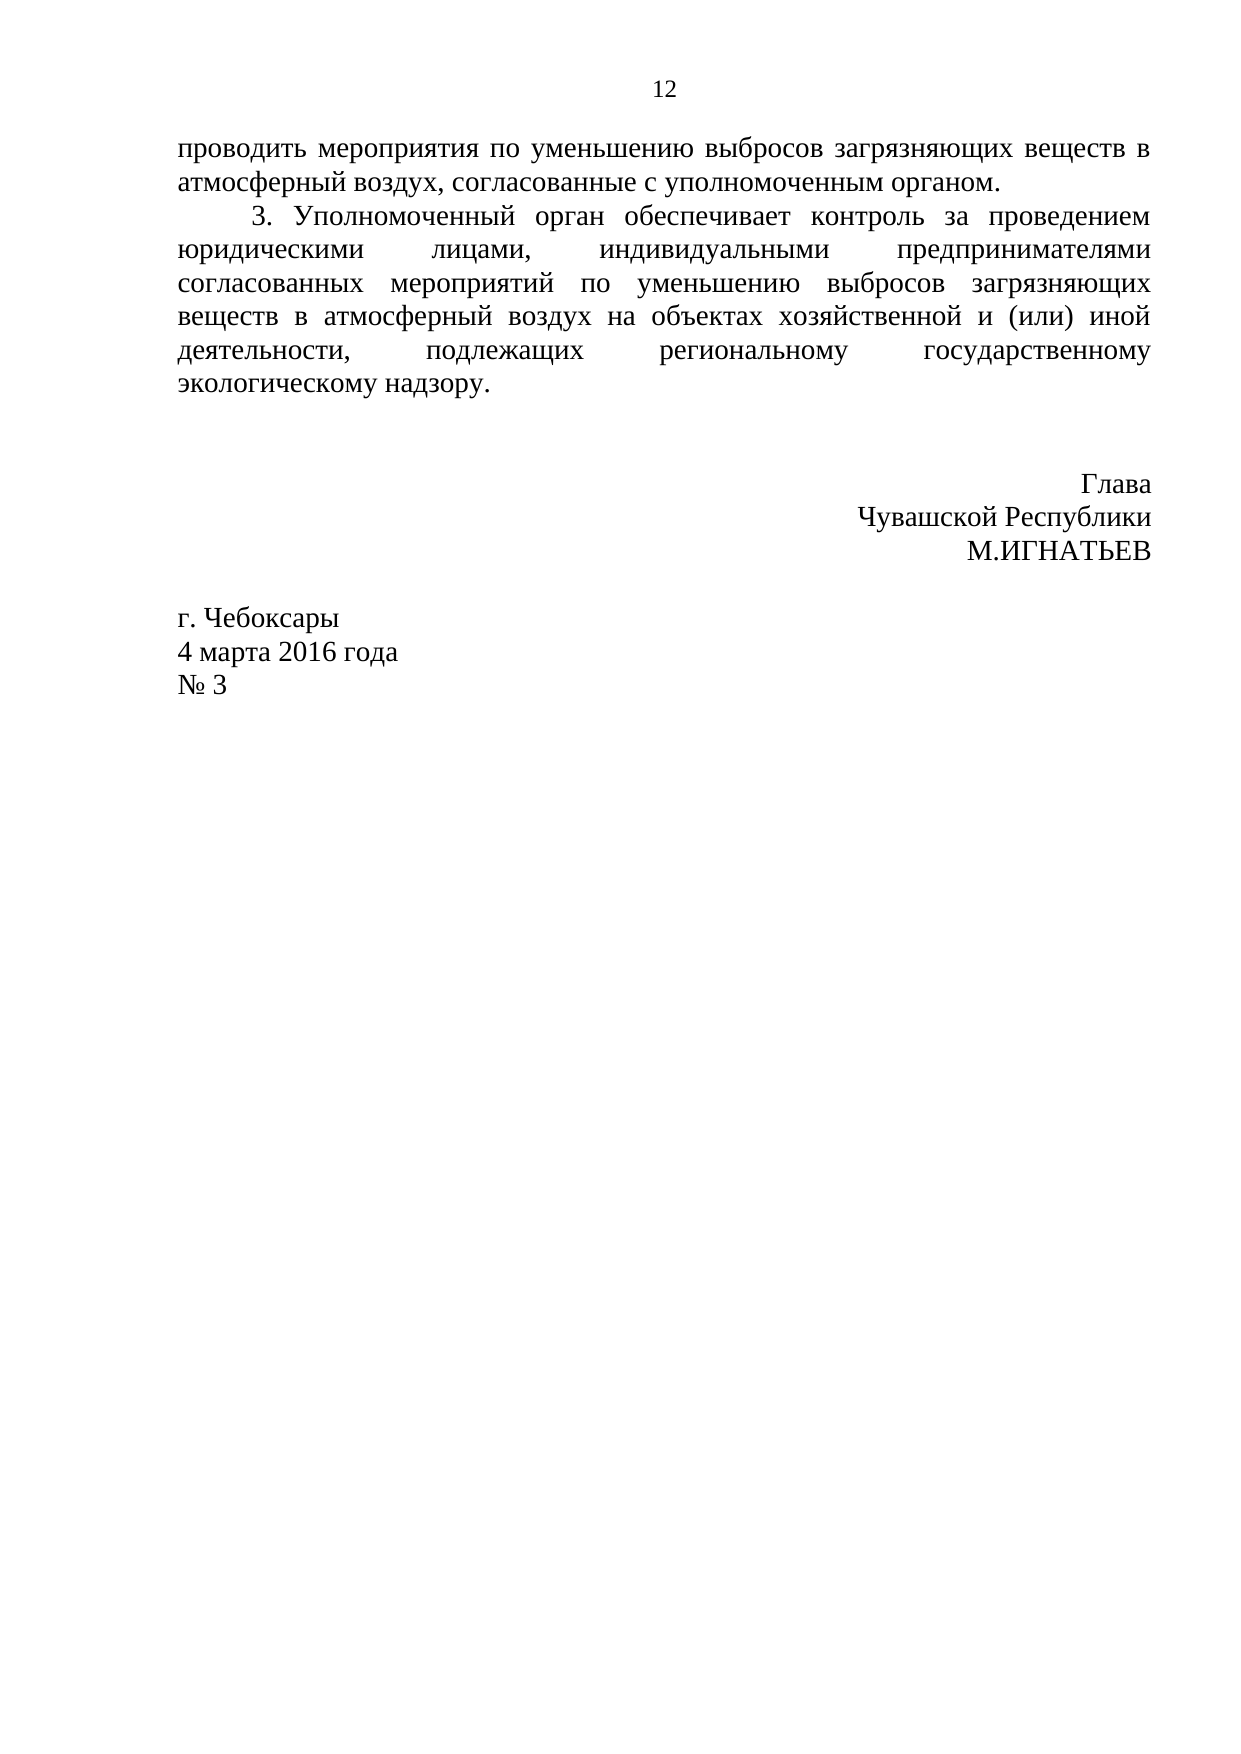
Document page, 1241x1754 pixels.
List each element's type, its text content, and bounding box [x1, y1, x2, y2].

text 3. Уполномоченный орган обеспечивает контроль за проведением юридическими лицами, индивидуальными предпринимателями согласованных мероприятий по уменьшению выбросов загрязняющих веществ в атмосферный воздух на объектах хозяйственной и (или) иной деятельности, подлежащих региональному государственному экологическому надзору. [177, 198, 1152, 399]
text г. Чебоксары [177, 600, 1152, 634]
text Чувашской Республики [177, 499, 1152, 533]
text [177, 131, 1152, 198]
text М.ИГНАТЬЕВ [177, 533, 1152, 567]
text 4 марта 2016 года [177, 634, 1152, 667]
text Глава [177, 466, 1152, 499]
text № 3 [177, 667, 1152, 701]
